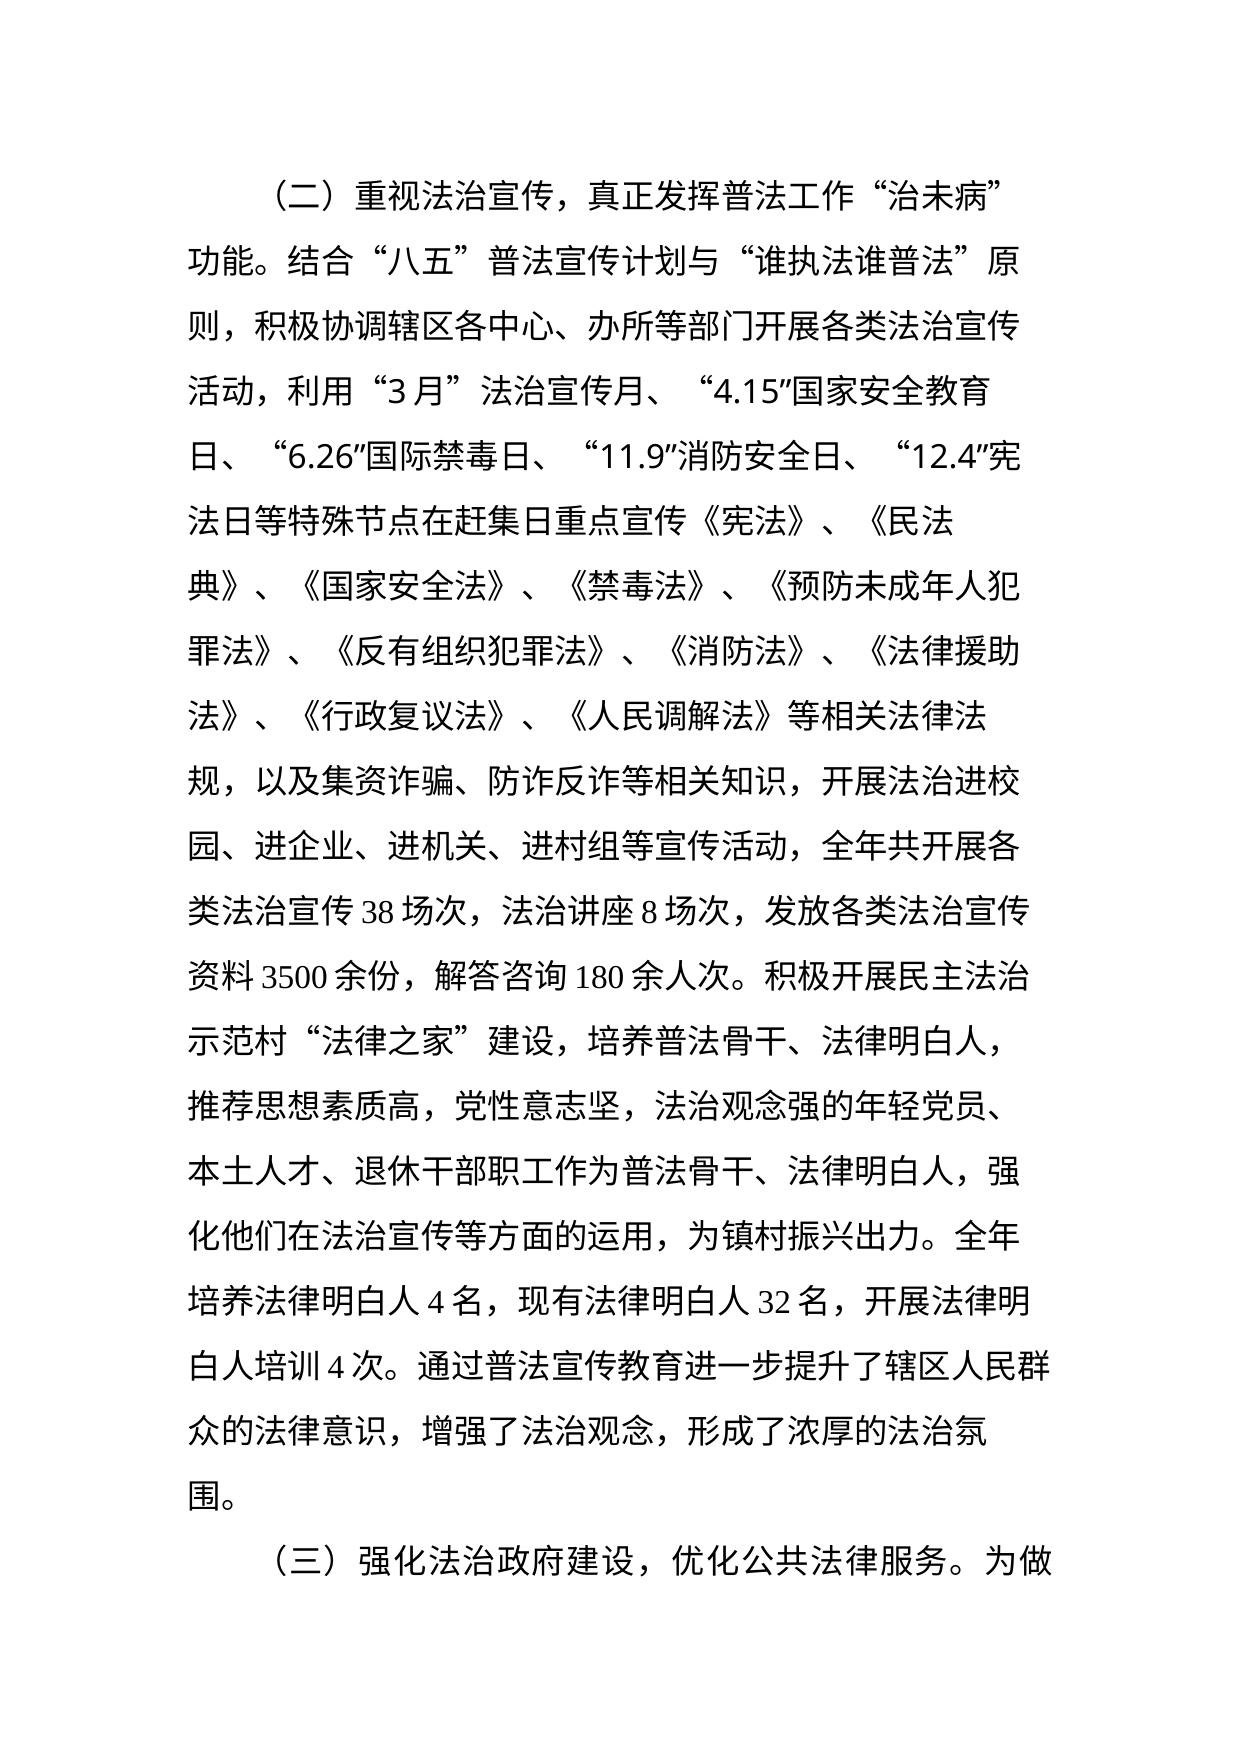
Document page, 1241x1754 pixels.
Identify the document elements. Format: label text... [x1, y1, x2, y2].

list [187, 1527, 1053, 1592]
list （二）重视法治宣传，真正发挥普法工作“治未病”功能。结合“八五”普法宣传计划与“谁执法谁普法”原则，积极协调辖区各中心、办所等部门开展各类法治宣传活动，利用“3月”法治宣传月、“4.15”国家安全教育日、“6.26”国际禁毒日、“11.9”消防安全日、“12.4”宪法日等特殊节点在赶集日重点宣传《宪法》、《民法典》、《国家安全法》、《禁毒法》、《预防未成年人犯罪法》、《反有组织犯罪法》、《消防法》、《法律援助法》、《行政复议法》、《人民调解法》等相关法律法规，以及集资诈骗、防诈反诈等相关知识，开展法治进校园、进企业、进机关、进村组等宣传活动，全年共开展各类法治宣传38场次，法治讲座8场次，发放各类法治宣传资料3500余份，解答咨询180余人次。积极开展民主法治示范村“法律之家”建设，培养普法骨干、法律明白人，推荐思想素质高，党性意志坚，法治观念强的年轻党员、本土人才、退休干部职工作为普法骨干、法律明白人，强化他们在法治宣传等方面的运用，为镇村振兴出力。全年培养法律明白人4名，现有法律明白人32名，开展法律明白人培训4次。通过普法宣传教育进一步提升了辖区人民群众的法律意识，增强了法治观念，形成了浓厚的法治氛围。 [187, 162, 1053, 1527]
